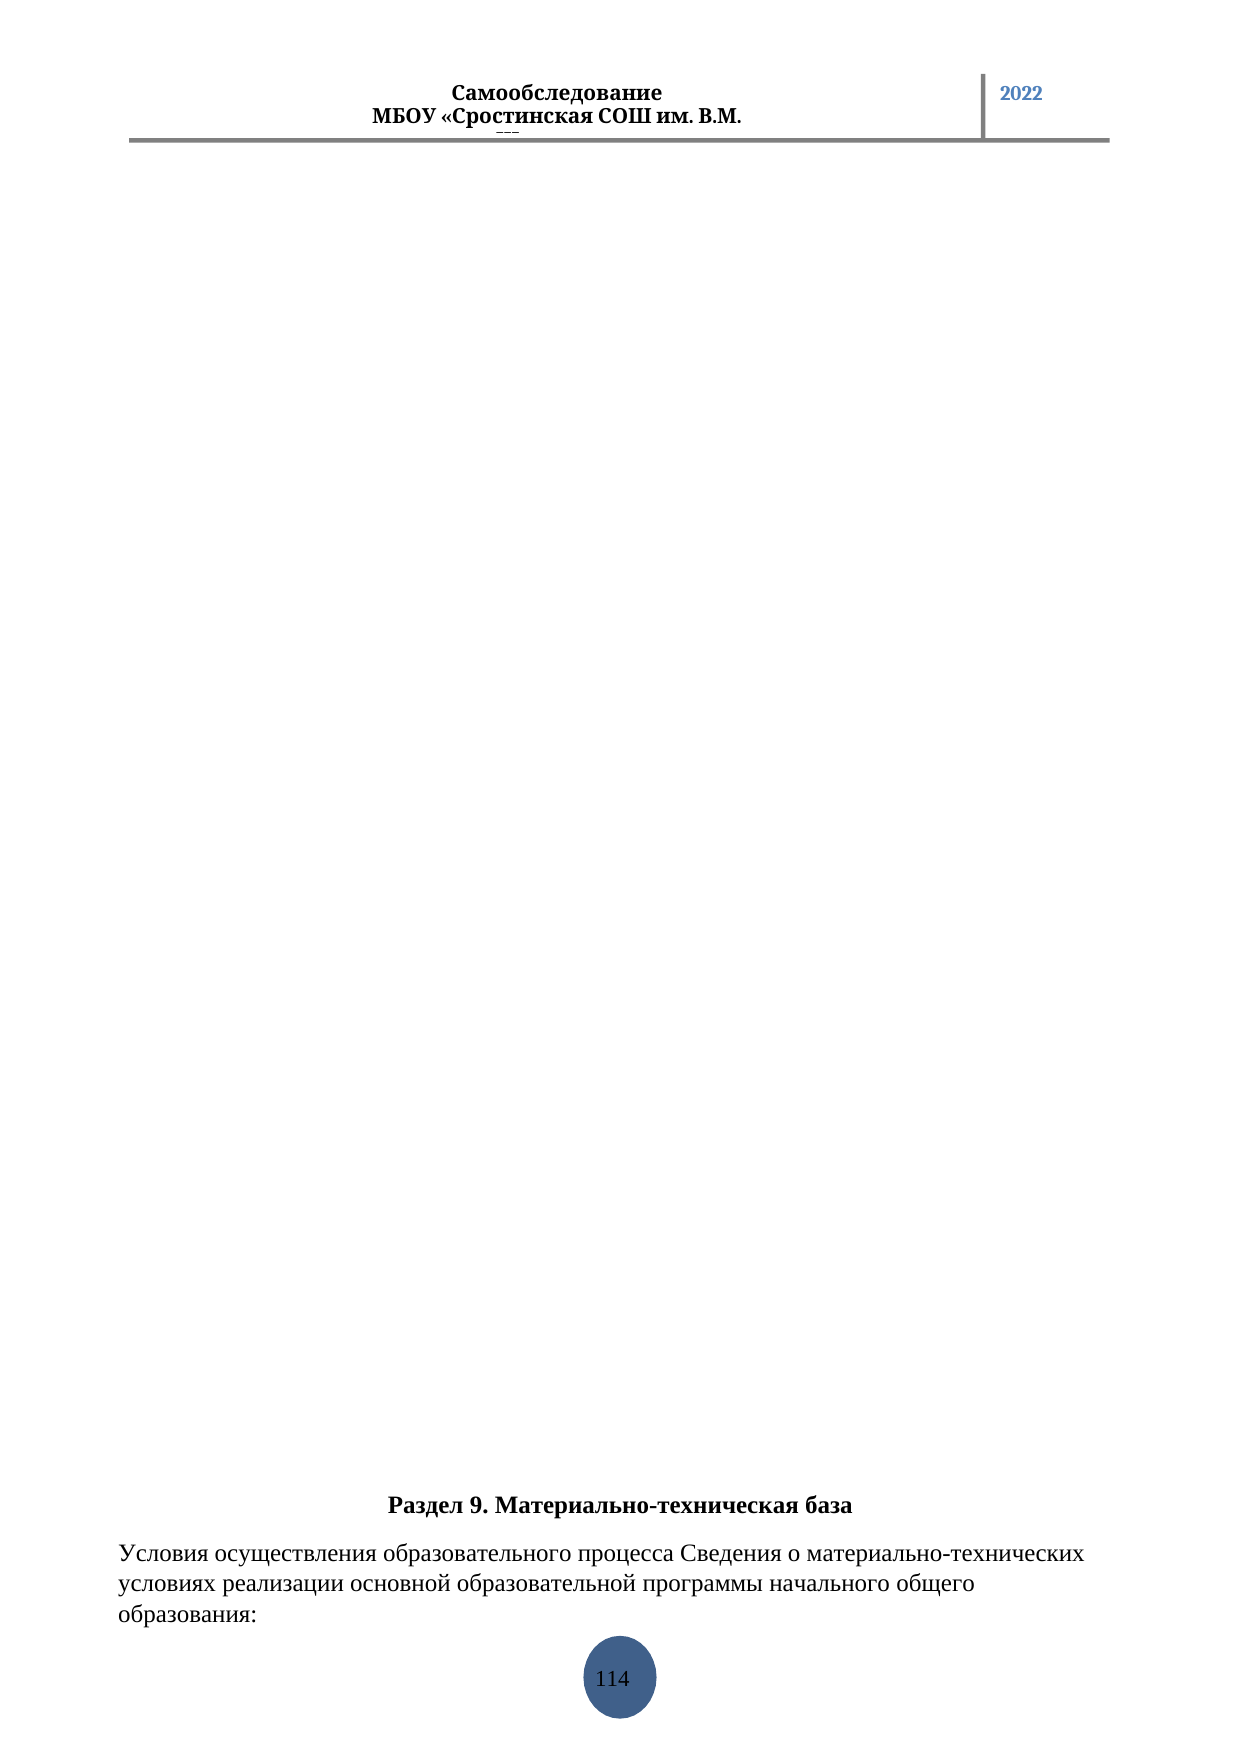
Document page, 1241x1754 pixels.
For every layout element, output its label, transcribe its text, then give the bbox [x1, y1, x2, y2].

subtitle Раздел 9. Материально-техническая база [75, 1491, 1165, 1519]
text Условия осуществления образовательного процесса Сведения о материально-технических условиях реализации основной образовательной программы начального общего образования: [118, 1538, 1119, 1628]
